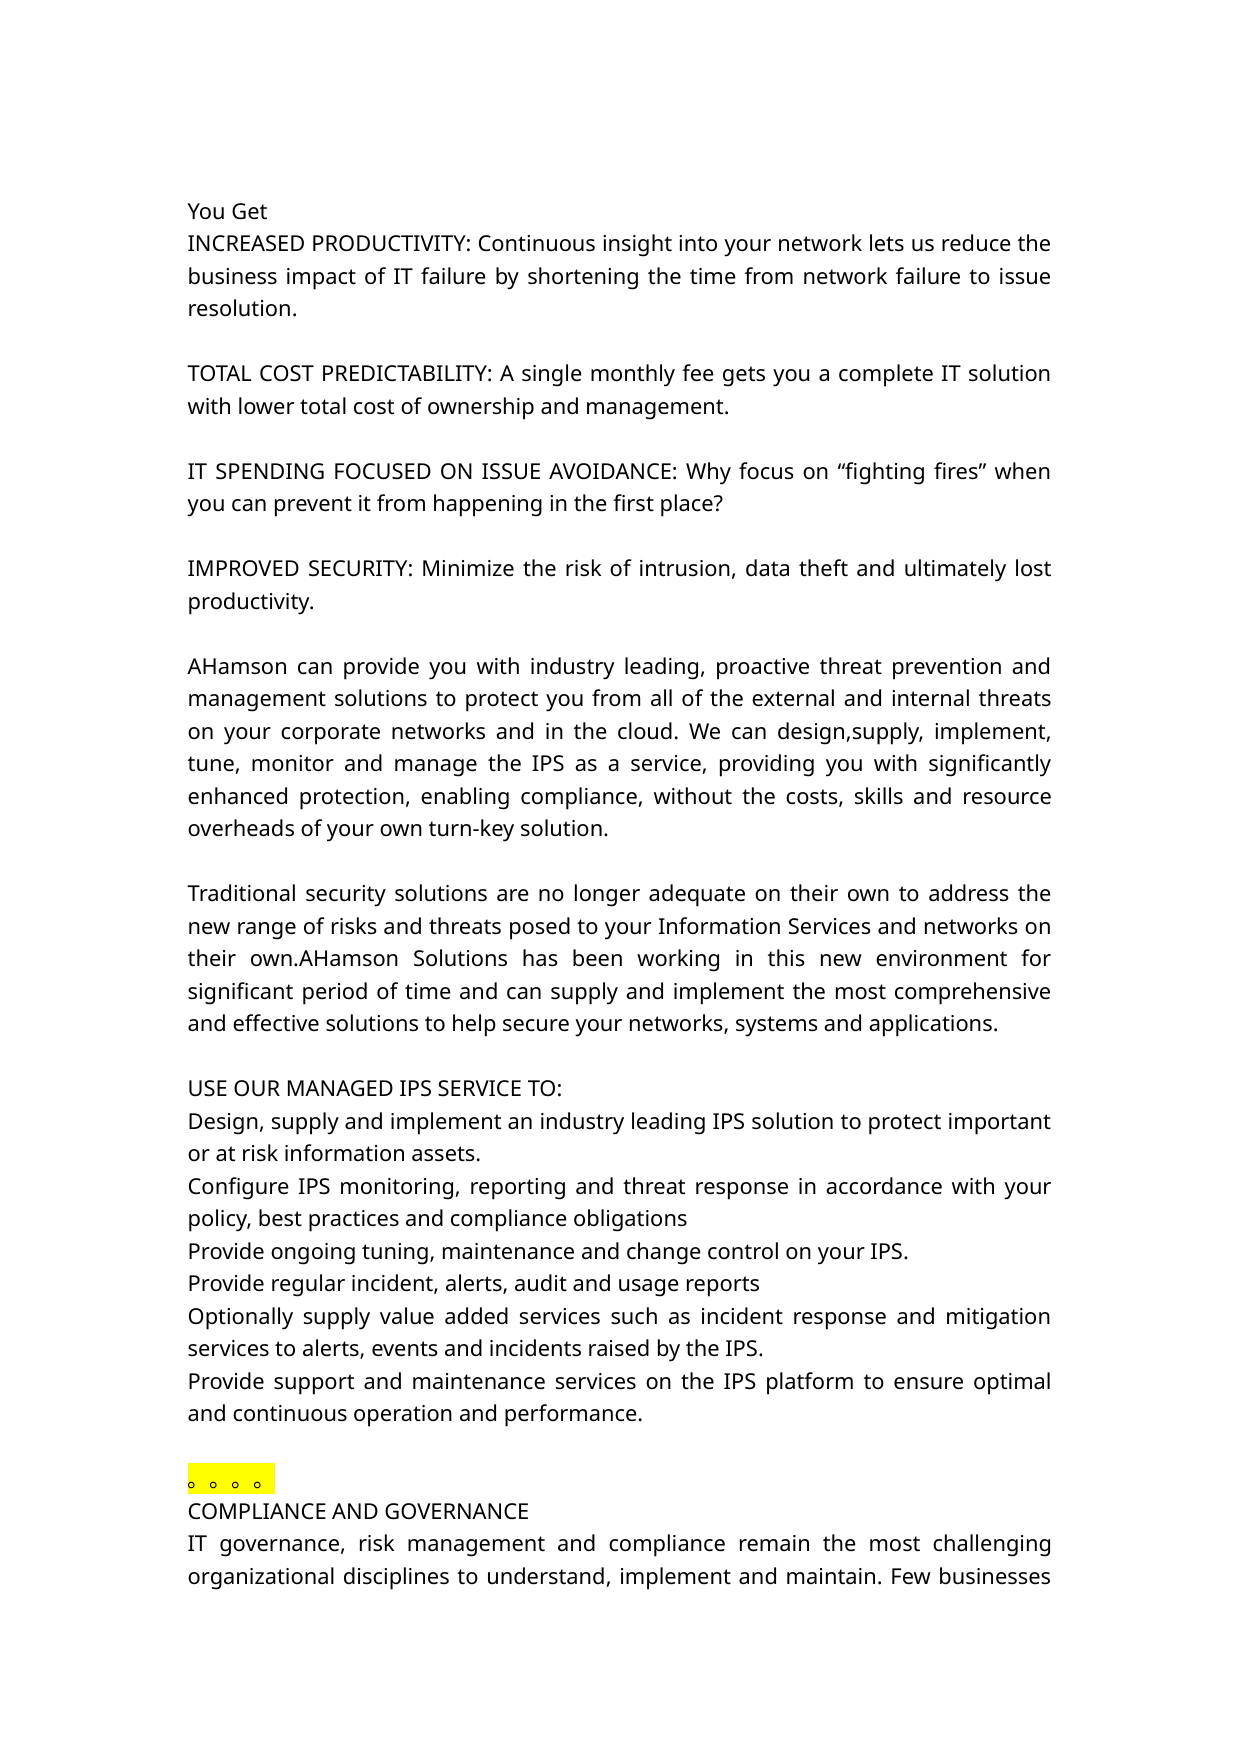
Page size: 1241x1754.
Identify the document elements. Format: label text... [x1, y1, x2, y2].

text Configure IPS monitoring, reporting and threat response in accordance with your policy, best practices and compliance obligations [187, 1169, 1053, 1234]
text You Get [187, 194, 1053, 227]
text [187, 1527, 1053, 1592]
text Optionally supply value added services such as incident response and mitigation services to alerts, events and incidents raised by the IPS. [187, 1299, 1053, 1364]
text 。。。。 [187, 1462, 1053, 1494]
text COMPLIANCE AND GOVERNANCE [187, 1494, 1053, 1527]
text Provide ongoing tuning, maintenance and change control on your IPS. [187, 1234, 1053, 1267]
text TOTAL COST PREDICTABILITY: A single monthly fee gets you a complete IT solution with lower total cost of ownership and management. [187, 357, 1053, 422]
text IMPROVED SECURITY: Minimize the risk of intrusion, data theft and ultimately lost productivity. [187, 552, 1053, 617]
text Design, supply and implement an industry leading IPS solution to protect important or at risk information assets. [187, 1104, 1053, 1169]
text INCREASED PRODUCTIVITY: Continuous insight into your network lets us reduce the business impact of IT failure by shortening the time from network failure to issue resolution. [187, 227, 1053, 324]
text IT SPENDING FOCUSED ON ISSUE AVOIDANCE: Why focus on “fighting fires” when you can prevent it from happening in the first place? [187, 454, 1053, 519]
text Traditional security solutions are no longer adequate on their own to address the new range of risks and threats posed to your Information Services and networks on their own.AHamson Solutions has been working in this new environment for significant period of time and can supply and implement the most comprehensive and effective solutions to help secure your networks, systems and applications. [187, 877, 1053, 1039]
text AHamson can provide you with industry leading, proactive threat prevention and management solutions to protect you from all of the external and internal threats on your corporate networks and in the cloud. We can design,supply, implement, tune, monitor and manage the IPS as a service, providing you with significantly enhanced protection, enabling compliance, without the costs, skills and resource overheads of your own turn-key solution. [187, 649, 1053, 844]
text Provide support and maintenance services on the IPS platform to ensure optimal and continuous operation and performance. [187, 1364, 1053, 1429]
text USE OUR MANAGED IPS SERVICE TO: [187, 1072, 1053, 1104]
text Provide regular incident, alerts, audit and usage reports [187, 1267, 1053, 1299]
